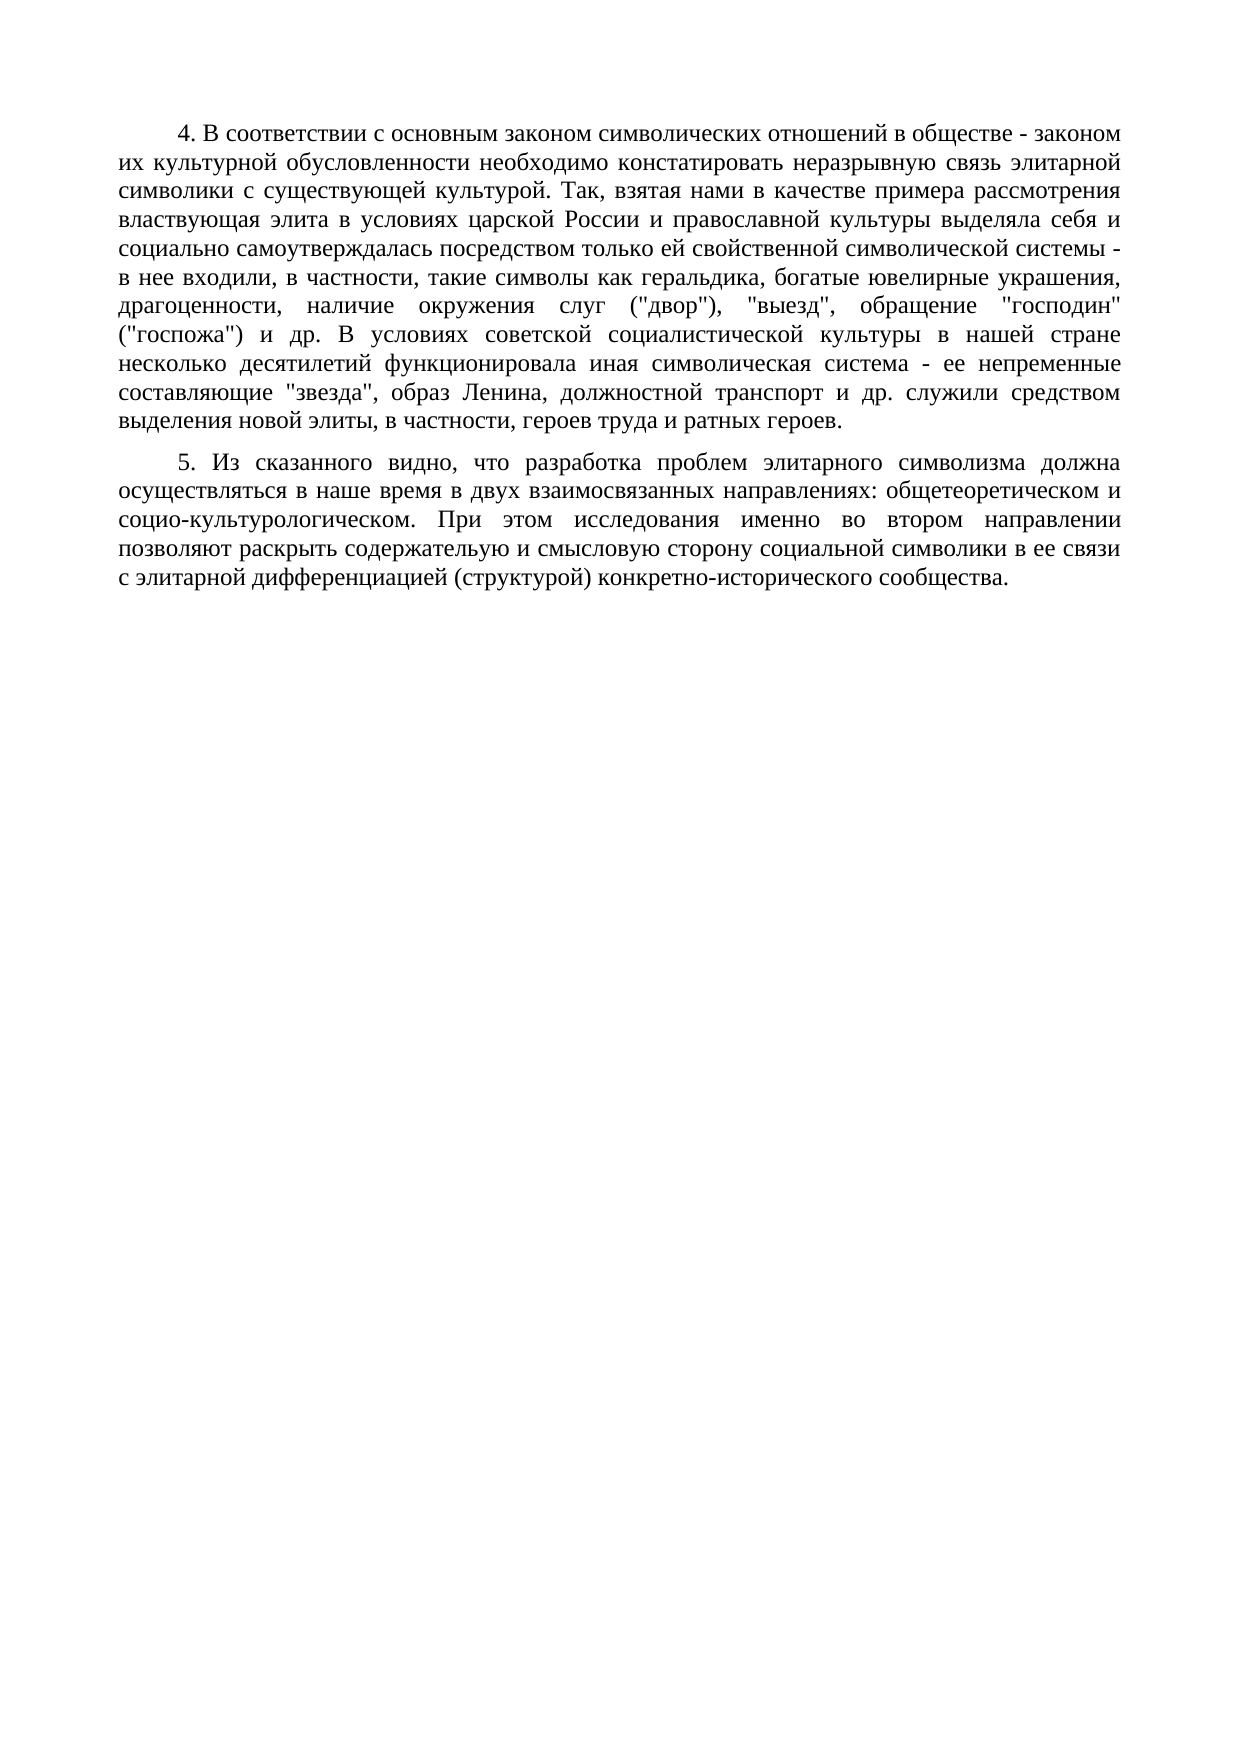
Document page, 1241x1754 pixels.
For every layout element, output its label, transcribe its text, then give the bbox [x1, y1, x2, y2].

text 5. Из сказанного видно, что разработка проблем элитарного символизма должна осуществляться в наше время в двух взаимосвязанных направлениях: общетеоретическом и социо-культурологическом. При этом исследования именно во втором направлении позволяют раскрыть содержательую и смысловую сторону социальной символики в ее связи с элитарной дифференциацией (структурой) конкретно-исторического сообщества. [118, 447, 1122, 591]
text 4. В соответствии с основным законом символических отношений в обществе - законом их культурной обусловленности необходимо констатировать неразрывную связь элитарной символики с существующей культурой. Так, взятая нами в качестве примера рассмотрения властвующая элита в условиях царской России и православной культуры выделяла себя и социально самоутверждалась посредством только ей свойственной символической системы - в нее входили, в частности, такие символы как геральдика, богатые ювелирные украшения, драгоценности, наличие окружения слуг ("двор"), "выезд", обращение "господин" ("госпожа") и др. В условиях советской социалистической культуры в нашей стране несколько десятилетий функционировала иная символическая система - ее непременные составляющие "звезда", образ Ленина, должностной транспорт и др. служили средством выделения новой элиты, в частности, героев труда и ратных героев. [118, 118, 1122, 434]
